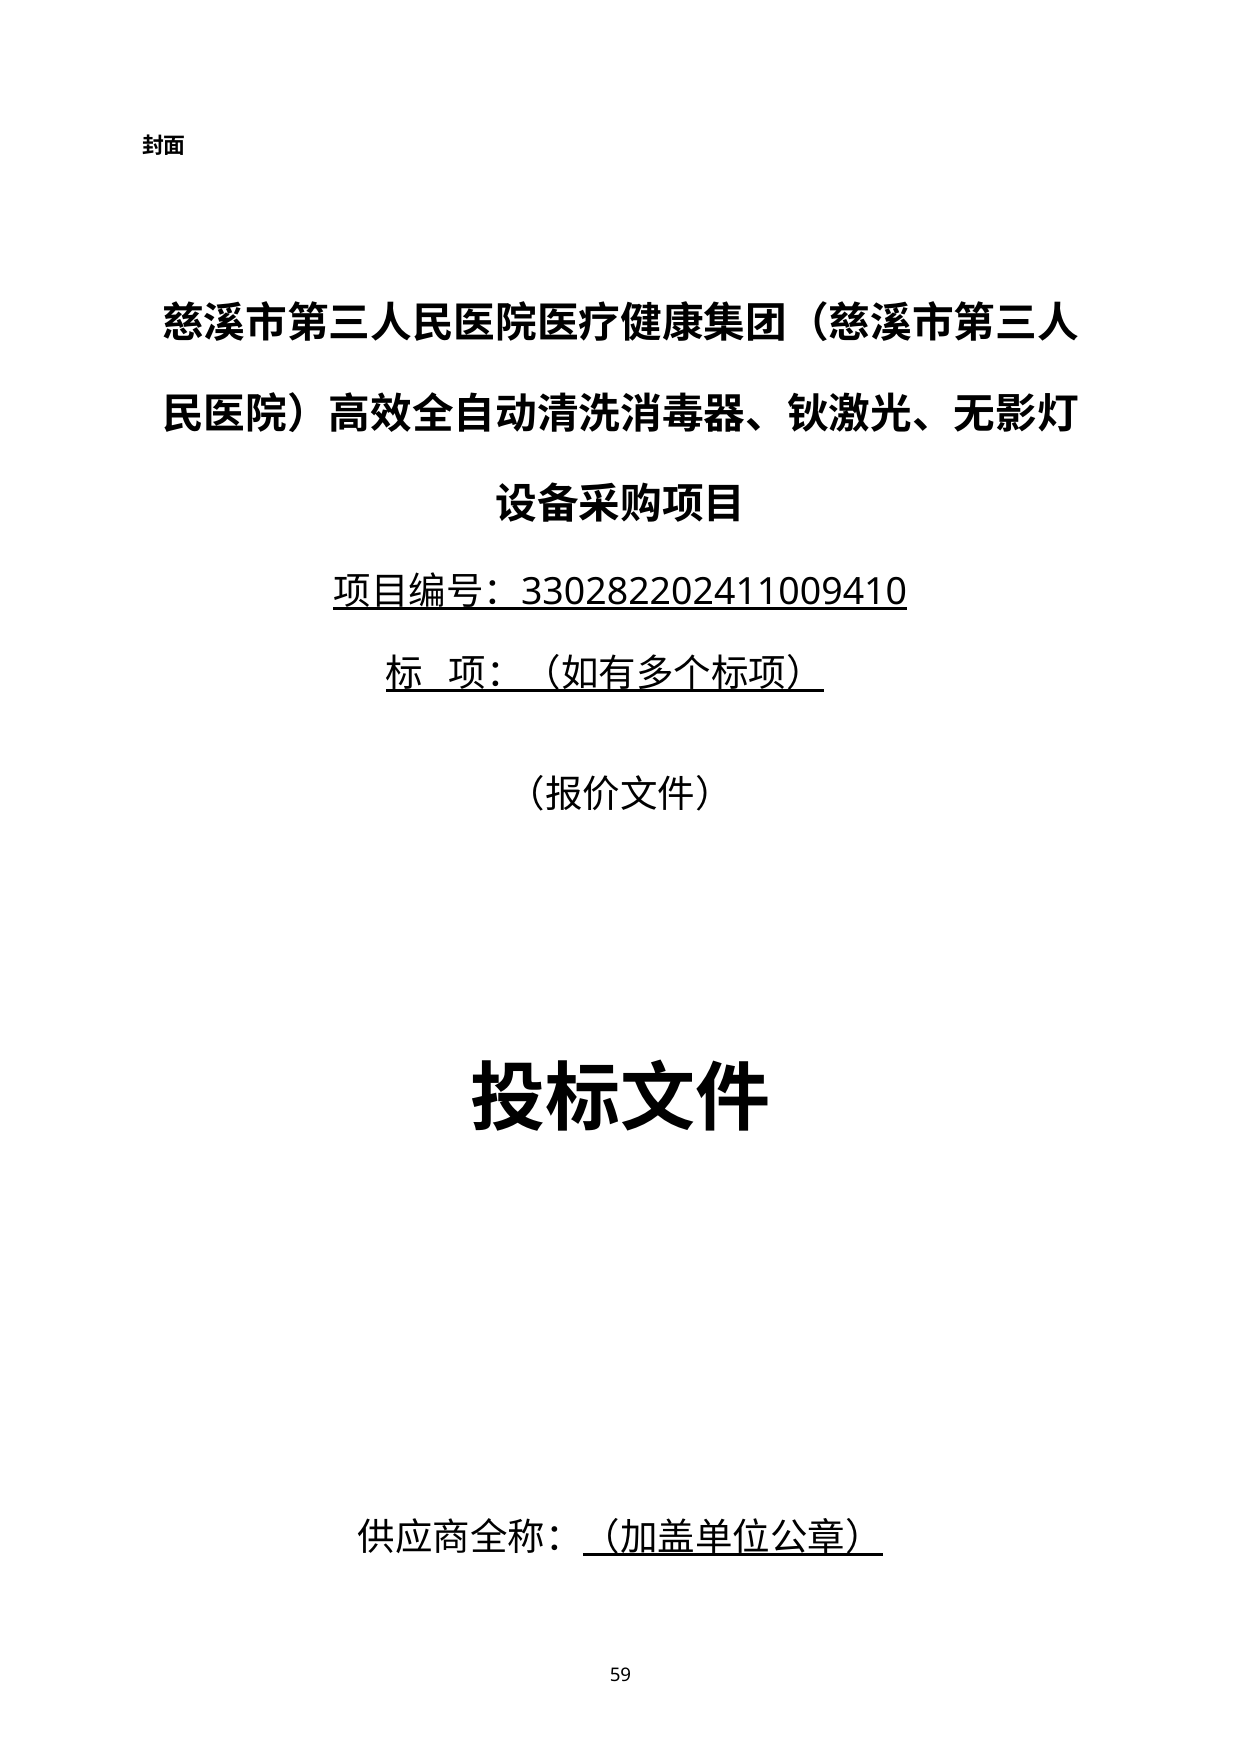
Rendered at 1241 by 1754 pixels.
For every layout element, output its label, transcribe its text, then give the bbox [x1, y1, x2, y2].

text 慈溪市第三人民医院医疗健康集团（慈溪市第三人民医院）高效全自动清洗消毒器、钬激光、无影灯设备采购项目 [142, 289, 1098, 531]
text 封面 [142, 118, 1098, 162]
text 供应商全称：（加盖单位公章） [142, 1507, 1098, 1561]
text 标 项：（如有多个标项） [142, 642, 1098, 697]
text 投标文件 [142, 1038, 1098, 1146]
text （报价文件） [142, 763, 1098, 818]
text 项目编号：330282202411009410 [142, 561, 1098, 615]
